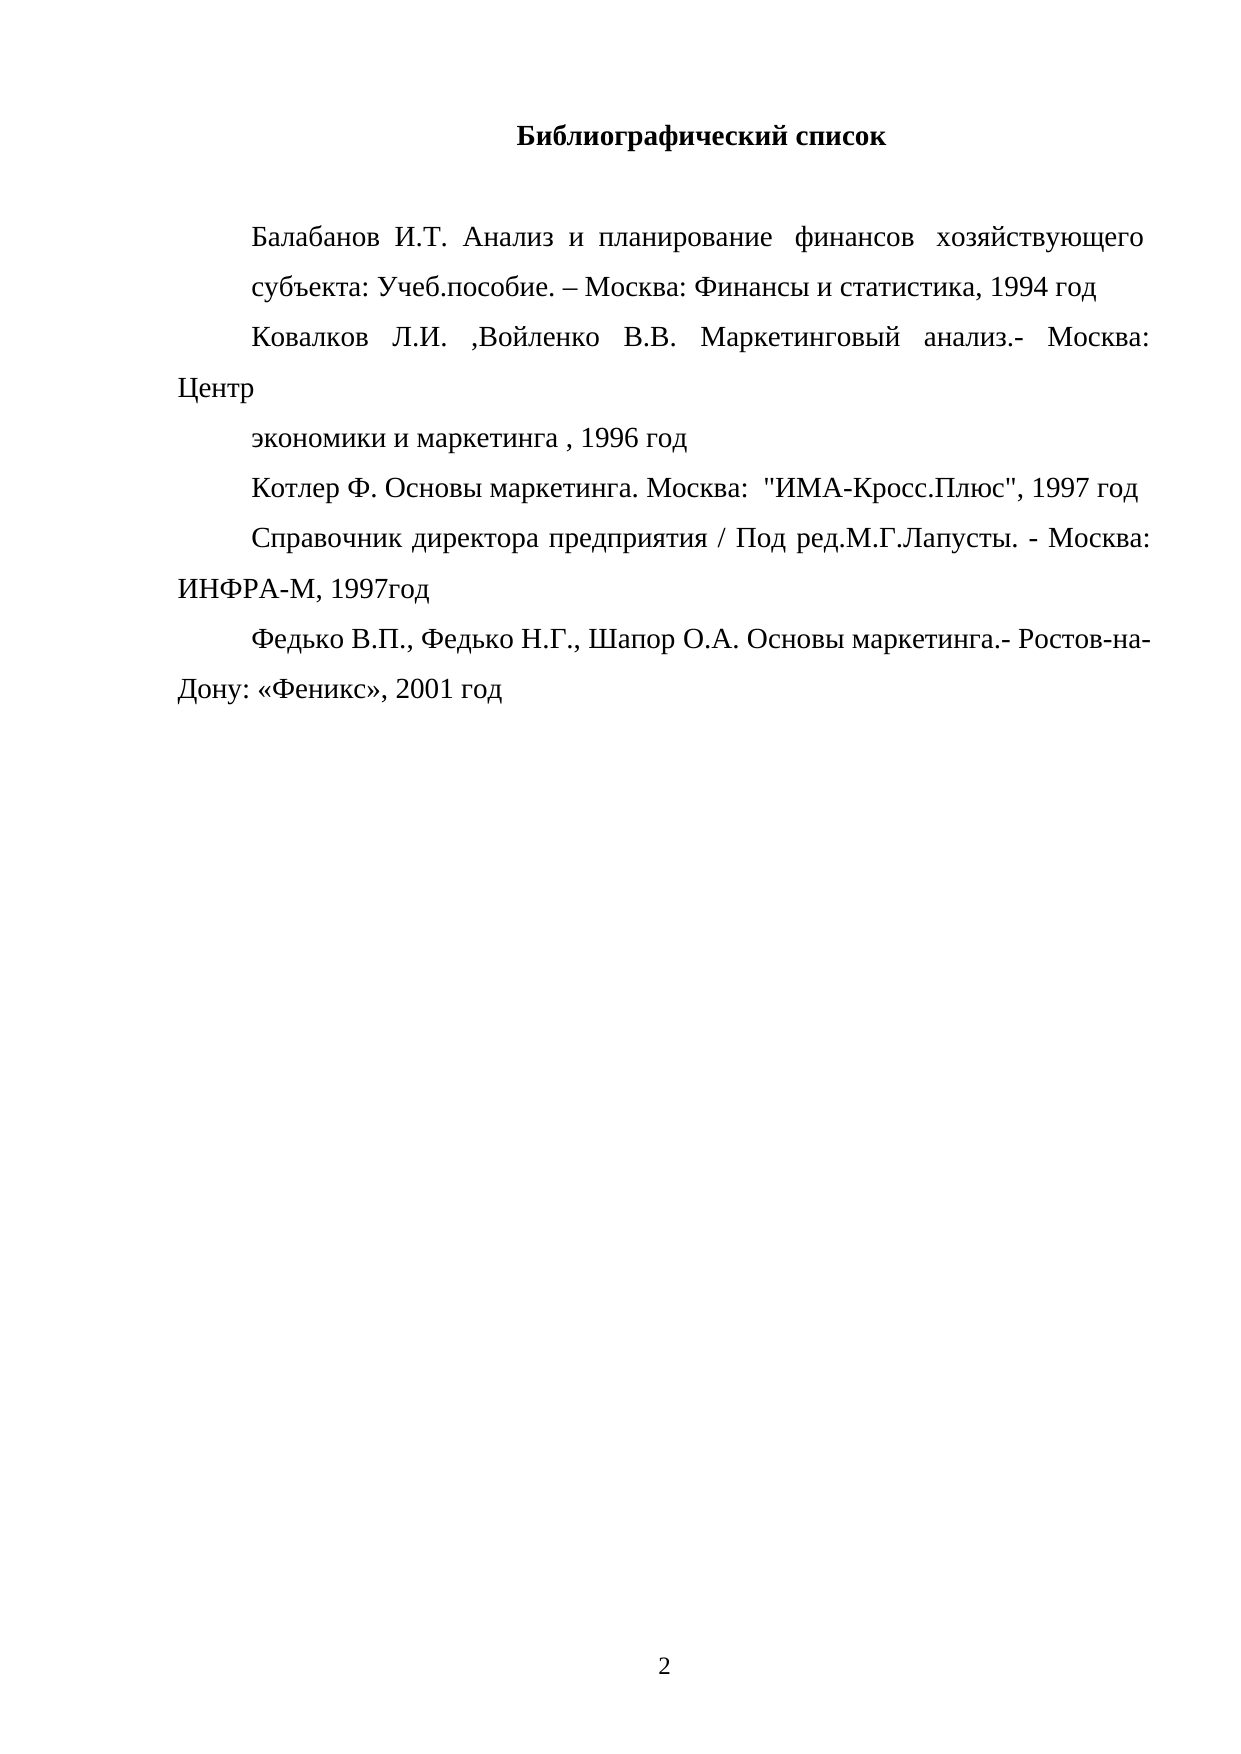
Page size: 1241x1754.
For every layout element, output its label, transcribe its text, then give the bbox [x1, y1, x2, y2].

text Федько В.П., Федько Н.Г., Шапор О.А. Основы маркетинга.- Ростов-на-Дону: «Феникс», 2001 год [177, 621, 1152, 705]
text Котлер Ф. Основы маркетинга. Москва: "ИМА-Кросс.Плюс", 1997 год [177, 470, 1152, 504]
text Справочник директора предприятия / Под ред.М.Г.Лапусты. - Москва: ИНФРА-М, 1997год [177, 521, 1152, 604]
text Ковалков Л.И. ,Войленко В.В. Маркетинговый анализ.- Москва: Центр [177, 319, 1152, 403]
text экономики и маркетинга , 1996 год [177, 420, 1152, 453]
subtitle Библиографический список [177, 118, 1152, 152]
text Балабанов И.Т. Анализ и планирование финансов хозяйствующего [177, 219, 1152, 252]
text субъекта: Учеб.пособие. – Москва: Финансы и статистика, 1994 год [177, 269, 1152, 303]
